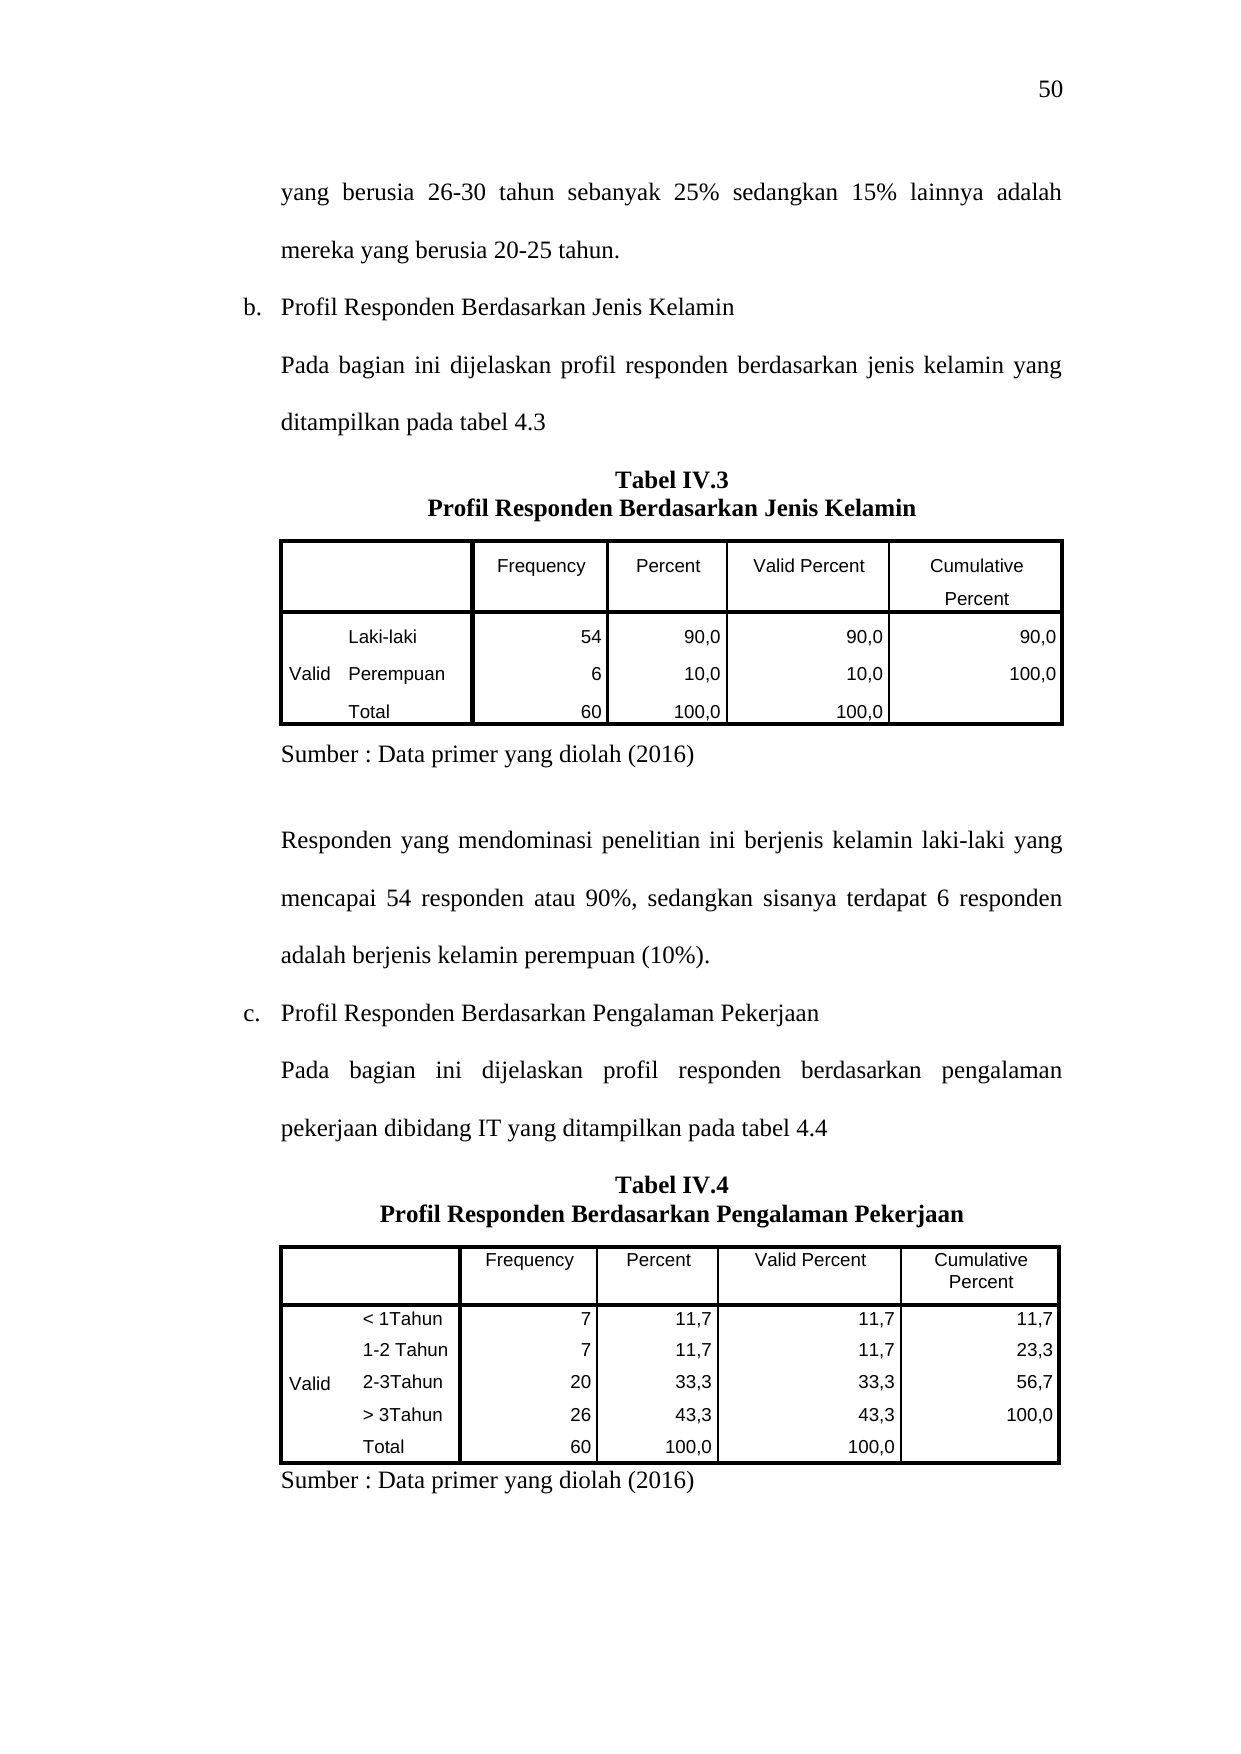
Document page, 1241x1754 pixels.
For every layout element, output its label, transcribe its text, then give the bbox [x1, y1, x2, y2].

text Sumber : Data primer yang diolah (2016) [281, 1465, 1063, 1494]
list Tabel IV.4 [281, 1171, 1063, 1199]
table_cell 20 [462, 1364, 596, 1396]
list Profil Responden Berdasarkan Jenis Kelamin [243, 292, 1063, 321]
table_cell 11,7 [902, 1307, 1057, 1331]
table_header Percent [598, 1249, 717, 1303]
list Profil Responden Berdasarkan Jenis Kelamin [281, 493, 1063, 522]
table_cell Valid [283, 614, 340, 722]
table_cell 90,0 [609, 614, 726, 647]
table_cell Laki-laki [340, 614, 470, 647]
text Sumber : Data primer yang diolah (2016) [281, 726, 1063, 768]
table_header Valid Percent [728, 543, 888, 610]
table_header [283, 1249, 458, 1303]
table_cell 6 [475, 647, 606, 685]
table_cell 60 [475, 685, 606, 722]
table_cell 100,0 [890, 647, 1060, 685]
table_cell 43,3 [598, 1396, 717, 1428]
table_cell Valid [283, 1307, 354, 1461]
list Profil Responden Berdasarkan Pengalaman Pekerjaan [281, 1199, 1063, 1228]
table_cell 23,3 [902, 1331, 1057, 1363]
table_cell 33,3 [719, 1364, 900, 1396]
table_cell 11,7 [598, 1331, 717, 1363]
list Pada bagian ini dijelaskan profil responden berdasarkan pengalaman pekerjaan dibidang IT yang ditampilkan pada tabel 4.4 [281, 1056, 1063, 1142]
list Pada bagian ini dijelaskan profil responden berdasarkan jenis kelamin yang ditampilkan pada tabel 4.3 [281, 350, 1063, 436]
table_cell Total [340, 685, 470, 722]
table_header Cumulative Percent [902, 1249, 1057, 1303]
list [281, 177, 1063, 263]
table_cell 56,7 [902, 1364, 1057, 1396]
table_cell 7 [462, 1307, 596, 1331]
table_cell 26 [462, 1396, 596, 1428]
table_cell < 1Tahun [354, 1307, 458, 1331]
table_header Cumulative Percent [890, 543, 1060, 610]
list Tabel IV.3 [281, 465, 1063, 493]
table_cell 100,0 [902, 1396, 1057, 1428]
table_cell 100,0 [728, 685, 888, 722]
table_cell 33,3 [598, 1364, 717, 1396]
table_cell 100,0 [609, 685, 726, 722]
table_header Frequency [475, 543, 606, 610]
table_header [283, 543, 470, 610]
table_cell 11,7 [719, 1331, 900, 1363]
table_cell 11,7 [719, 1307, 900, 1331]
table_cell Perempuan [340, 647, 470, 685]
table_cell 11,7 [598, 1307, 717, 1331]
table_cell 60 [462, 1428, 596, 1461]
table_cell [902, 1428, 1057, 1461]
table_cell > 3Tahun [354, 1396, 458, 1428]
table_cell Total [354, 1428, 458, 1461]
table_cell [890, 685, 1060, 722]
table_cell 10,0 [728, 647, 888, 685]
table_cell 2-3Tahun [354, 1364, 458, 1396]
table_header Valid Percent [719, 1249, 900, 1303]
table_header Percent [609, 543, 726, 610]
table_header Frequency [462, 1249, 596, 1303]
table_cell 7 [462, 1331, 596, 1363]
table_cell 10,0 [609, 647, 726, 685]
table_cell 100,0 [598, 1428, 717, 1461]
table_cell 1-2 Tahun [354, 1331, 458, 1363]
list Profil Responden Berdasarkan Pengalaman Pekerjaan [243, 998, 1063, 1027]
table_cell 90,0 [728, 614, 888, 647]
list Responden yang mendominasi penelitian ini berjenis kelamin laki-laki yang mencapai 54 responden atau 90%, sedangkan sisanya terdapat 6 responden adalah berjenis kelamin perempuan (10%). [281, 826, 1063, 969]
table_cell 54 [475, 614, 606, 647]
table_cell 90,0 [890, 614, 1060, 647]
table_cell 100,0 [719, 1428, 900, 1461]
table_cell 43,3 [719, 1396, 900, 1428]
